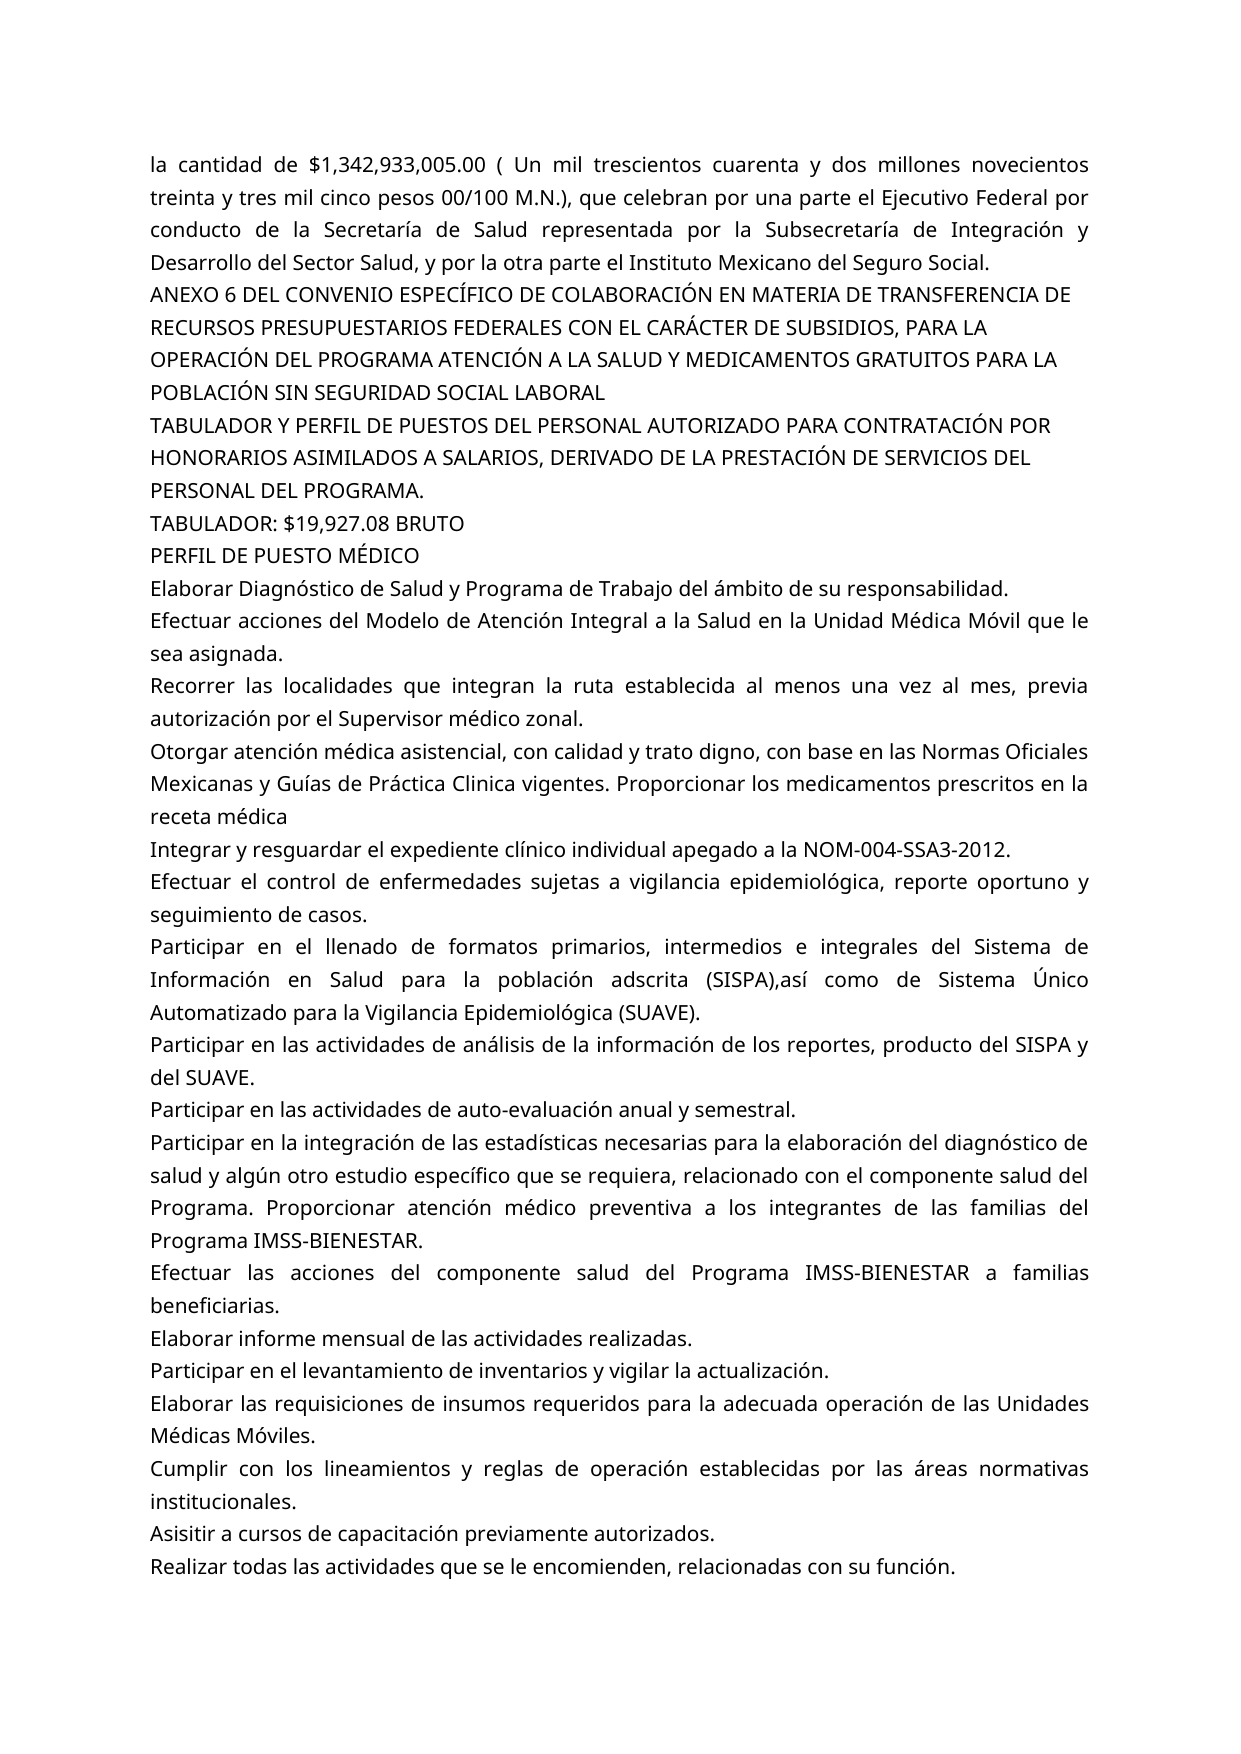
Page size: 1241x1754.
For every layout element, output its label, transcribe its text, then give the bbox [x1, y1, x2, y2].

text Elaborar las requisiciones de insumos requeridos para la adecuada operación de las Unidades Médicas Móviles. [150, 1389, 1090, 1450]
text Participar en el llenado de formatos primarios, intermedios e integrales del Sistema de Información en Salud para la población adscrita (SISPA),así como de Sistema Único Automatizado para la Vigilancia Epidemiológica (SUAVE). [150, 932, 1090, 1026]
text Participar en las actividades de auto-evaluación anual y semestral. [150, 1096, 1090, 1124]
text Participar en la integración de las estadísticas necesarias para la elaboración del diagnóstico de salud y algún otro estudio específico que se requiera, relacionado con el componente salud del Programa. Proporcionar atención médico preventiva a los integrantes de las familias del Programa IMSS-BIENESTAR. [150, 1128, 1090, 1254]
text Participar en las actividades de análisis de la información de los reportes, producto del SISPA y del SUAVE. [150, 1030, 1090, 1091]
text la cantidad de $1,342,933,005.00 ( Un mil trescientos cuarenta y dos millones novecientos treinta y tres mil cinco pesos 00/100 M.N.), que celebran por una parte el Ejecutivo Federal por conducto de la Secretaría de Salud representada por la Subsecretaría de Integración y Desarrollo del Sector Salud, y por la otra parte el Instituto Mexicano del Seguro Social. [150, 150, 1090, 276]
text Elaborar informe mensual de las actividades realizadas. [150, 1324, 1090, 1352]
text Efectuar las acciones del componente salud del Programa IMSS-BIENESTAR a familias beneficiarias. [150, 1258, 1090, 1319]
text Integrar y resguardar el expediente clínico individual apegado a la NOM-004-SSA3-2012. [150, 835, 1090, 863]
text PERFIL DE PUESTO MÉDICO [150, 541, 1090, 570]
text Cumplir con los lineamientos y reglas de operación establecidas por las áreas normativas institucionales. [150, 1454, 1090, 1515]
text RECURSOS PRESUPUESTARIOS FEDERALES CON EL CARÁCTER DE SUBSIDIOS, PARA LA [150, 313, 1090, 341]
text Efectuar acciones del Modelo de Atención Integral a la Salud en la Unidad Médica Móvil que le sea asignada. [150, 606, 1090, 667]
text PERSONAL DEL PROGRAMA. [150, 476, 1090, 504]
text Efectuar el control de enfermedades sujetas a vigilancia epidemiológica, reporte oportuno y seguimiento de casos. [150, 867, 1090, 928]
text Elaborar Diagnóstico de Salud y Programa de Trabajo del ámbito de su responsabilidad. [150, 574, 1090, 602]
text TABULADOR Y PERFIL DE PUESTOS DEL PERSONAL AUTORIZADO PARA CONTRATACIÓN POR [150, 411, 1090, 439]
text HONORARIOS ASIMILADOS A SALARIOS, DERIVADO DE LA PRESTACIÓN DE SERVICIOS DEL [150, 443, 1090, 472]
text Realizar todas las actividades que se le encomienden, relacionadas con su función. [150, 1552, 1090, 1580]
text ANEXO 6 DEL CONVENIO ESPECÍFICO DE COLABORACIÓN EN MATERIA DE TRANSFERENCIA DE [150, 280, 1090, 309]
text POBLACIÓN SIN SEGURIDAD SOCIAL LABORAL [150, 378, 1090, 407]
text Otorgar atención médica asistencial, con calidad y trato digno, con base en las Normas Oficiales Mexicanas y Guías de Práctica Clinica vigentes. Proporcionar los medicamentos prescritos en la receta médica [150, 737, 1090, 831]
text TABULADOR: $19,927.08 BRUTO [150, 509, 1090, 537]
text OPERACIÓN DEL PROGRAMA ATENCIÓN A LA SALUD Y MEDICAMENTOS GRATUITOS PARA LA [150, 346, 1090, 374]
text Asisitir a cursos de capacitación previamente autorizados. [150, 1519, 1090, 1548]
text Recorrer las localidades que integran la ruta establecida al menos una vez al mes, previa autorización por el Supervisor médico zonal. [150, 672, 1090, 733]
text Participar en el levantamiento de inventarios y vigilar la actualización. [150, 1356, 1090, 1385]
